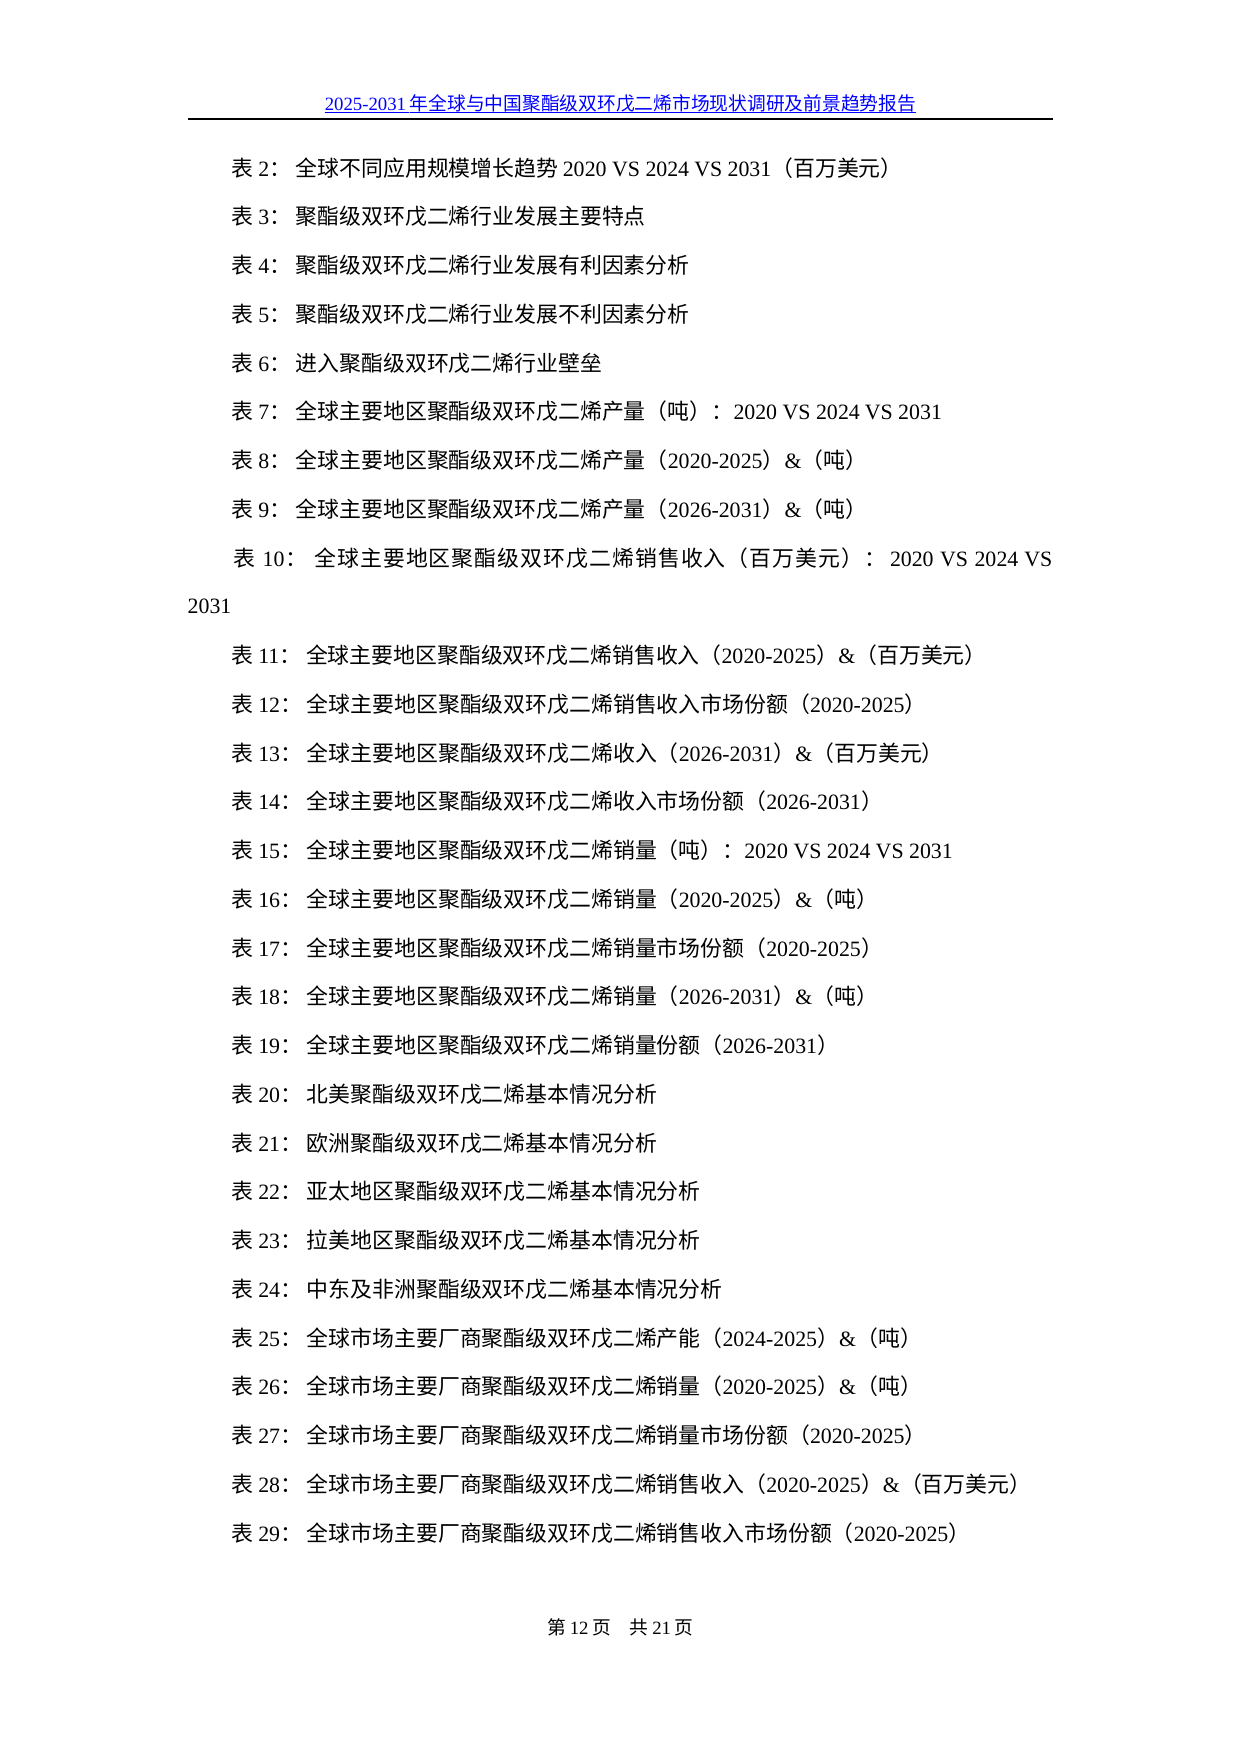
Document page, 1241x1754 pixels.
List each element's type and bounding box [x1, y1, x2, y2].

text [187, 150, 1053, 1548]
